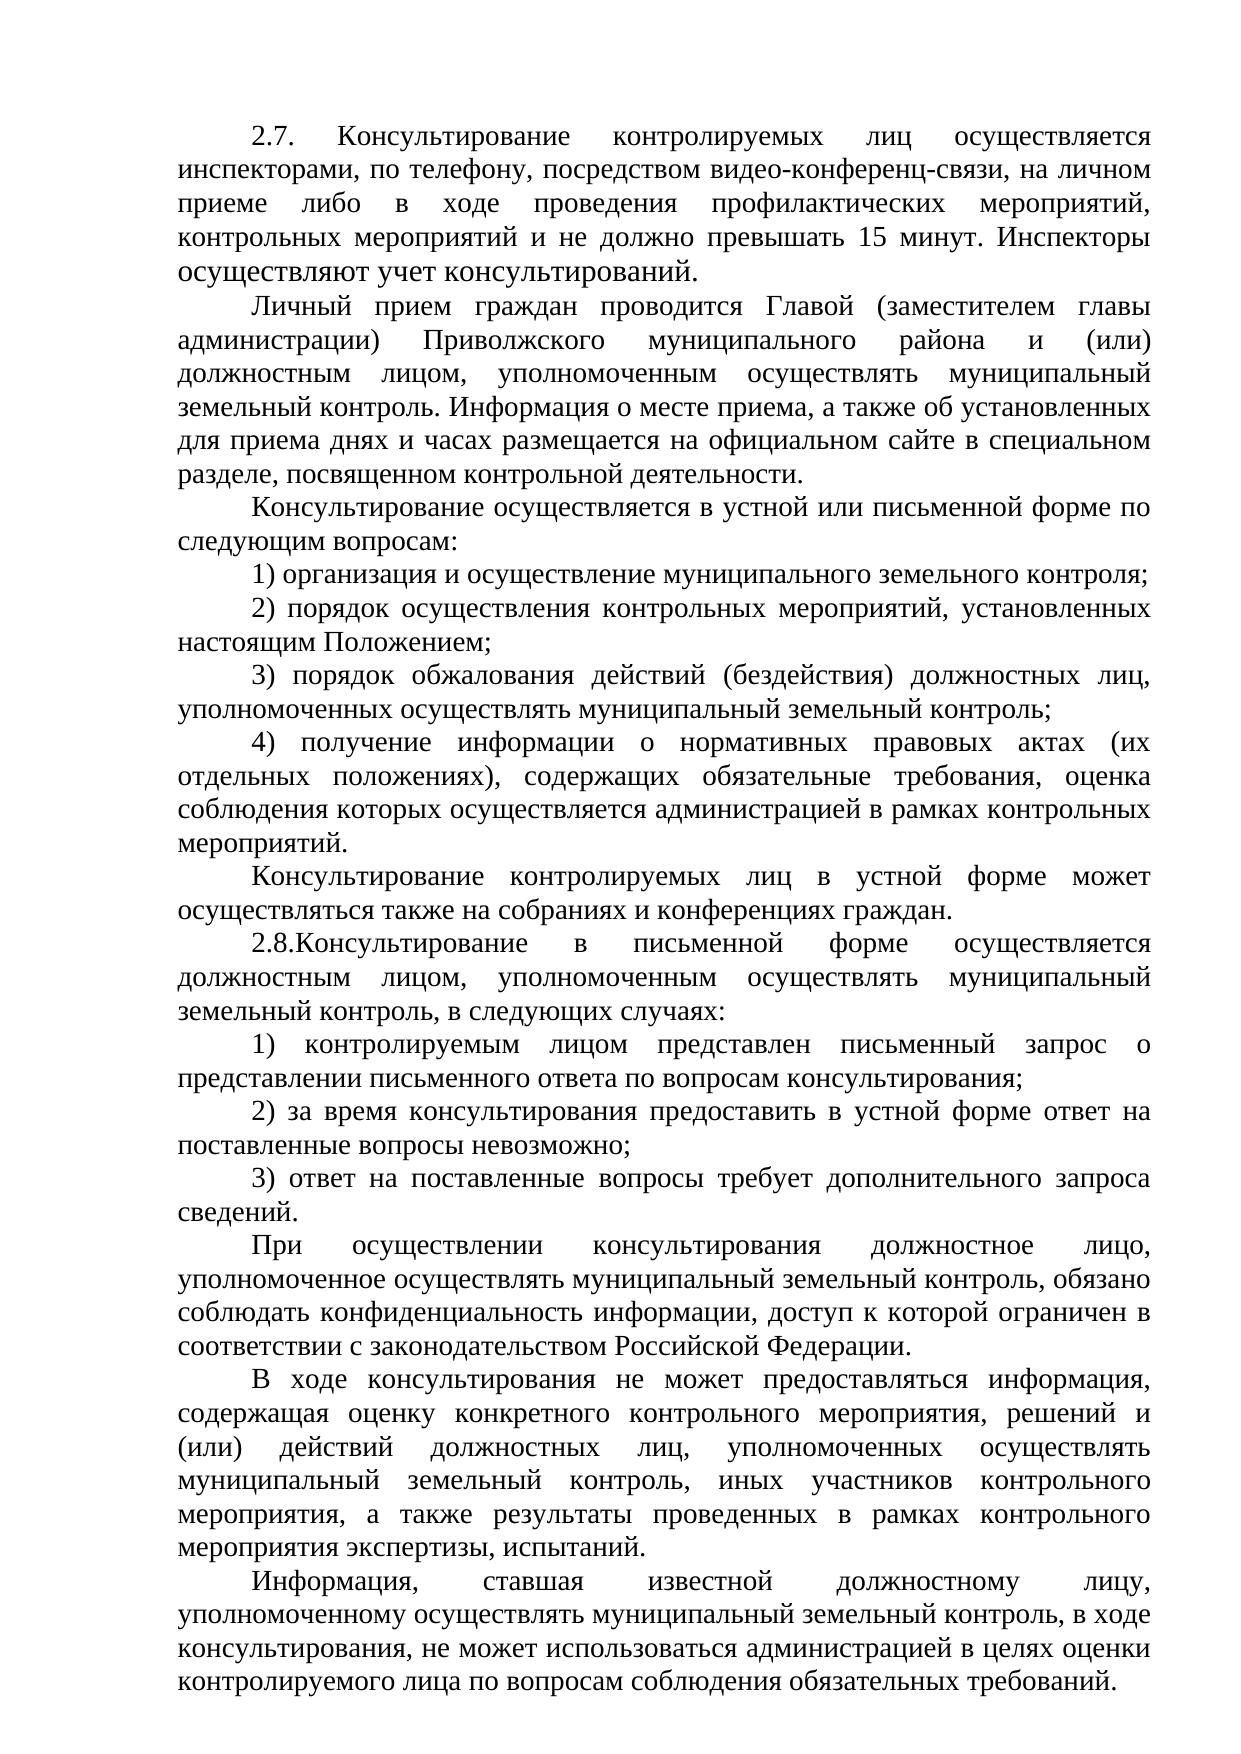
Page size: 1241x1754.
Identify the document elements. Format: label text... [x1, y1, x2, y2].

text 4) получение информации о нормативных правовых актах (их отдельных положениях), содержащих обязательные требования, оценка соблюдения которых осуществляется администрацией в рамках контрольных мероприятий. [177, 724, 1152, 858]
text 1) контролируемым лицом представлен письменный запрос о представлении письменного ответа по вопросам консультирования; [177, 1026, 1152, 1093]
text 1) организация и осуществление муниципального земельного контроля; [177, 557, 1152, 590]
text 2) за время консультирования предоставить в устной форме ответ на поставленные вопросы невозможно; [177, 1093, 1152, 1160]
text Консультирование осуществляется в устной или письменной форме по следующим вопросам: [177, 489, 1152, 557]
text 2.8.Консультирование в письменной форме осуществляется должностным лицом, уполномоченным осуществлять муниципальный земельный контроль, в следующих случаях: [177, 926, 1152, 1026]
text 3) порядок обжалования действий (бездействия) должностных лиц, уполномоченных осуществлять муниципальный земельный контроль; [177, 657, 1152, 724]
text 3) ответ на поставленные вопросы требует дополнительного запроса сведений. [177, 1160, 1152, 1227]
text Личный прием граждан проводится Главой (заместителем главы администрации) Приволжского муниципального района и (или) должностным лицом, уполномоченным осуществлять муниципальный земельный контроль. Информация о месте приема, а также об установленных для приема днях и часах размещается на официальном сайте в специальном разделе, посвященном контрольной деятельности. [177, 288, 1152, 489]
text При осуществлении консультирования должностное лицо, уполномоченное осуществлять муниципальный земельный контроль, обязано соблюдать конфиденциальность информации, доступ к которой ограничен в соответствии с законодательством Российской Федерации. [177, 1227, 1152, 1362]
text Консультирование контролируемых лиц в устной форме может осуществляться также на собраниях и конференциях граждан. [177, 858, 1152, 926]
text Информация, ставшая известной должностному лицу, уполномоченному осуществлять муниципальный земельный контроль, в ходе консультирования, не может использоваться администрацией в целях оценки контролируемого лица по вопросам соблюдения обязательных требований. [177, 1563, 1152, 1697]
text 2) порядок осуществления контрольных мероприятий, установленных настоящим Положением; [177, 590, 1152, 657]
text В ходе консультирования не может предоставляться информация, содержащая оценку конкретного контрольного мероприятия, решений и (или) действий должностных лиц, уполномоченных осуществлять муниципальный земельный контроль, иных участников контрольного мероприятия, а также результаты проведенных в рамках контрольного мероприятия экспертизы, испытаний. [177, 1362, 1152, 1563]
text 2.7. Консультирование контролируемых лиц осуществляется инспекторами, по телефону, посредством видео-конференц-связи, на личном приеме либо в ходе проведения профилактических мероприятий, контрольных мероприятий и не должно превышать 15 минут. Инспекторы осуществляют учет консультирований. [177, 118, 1152, 288]
